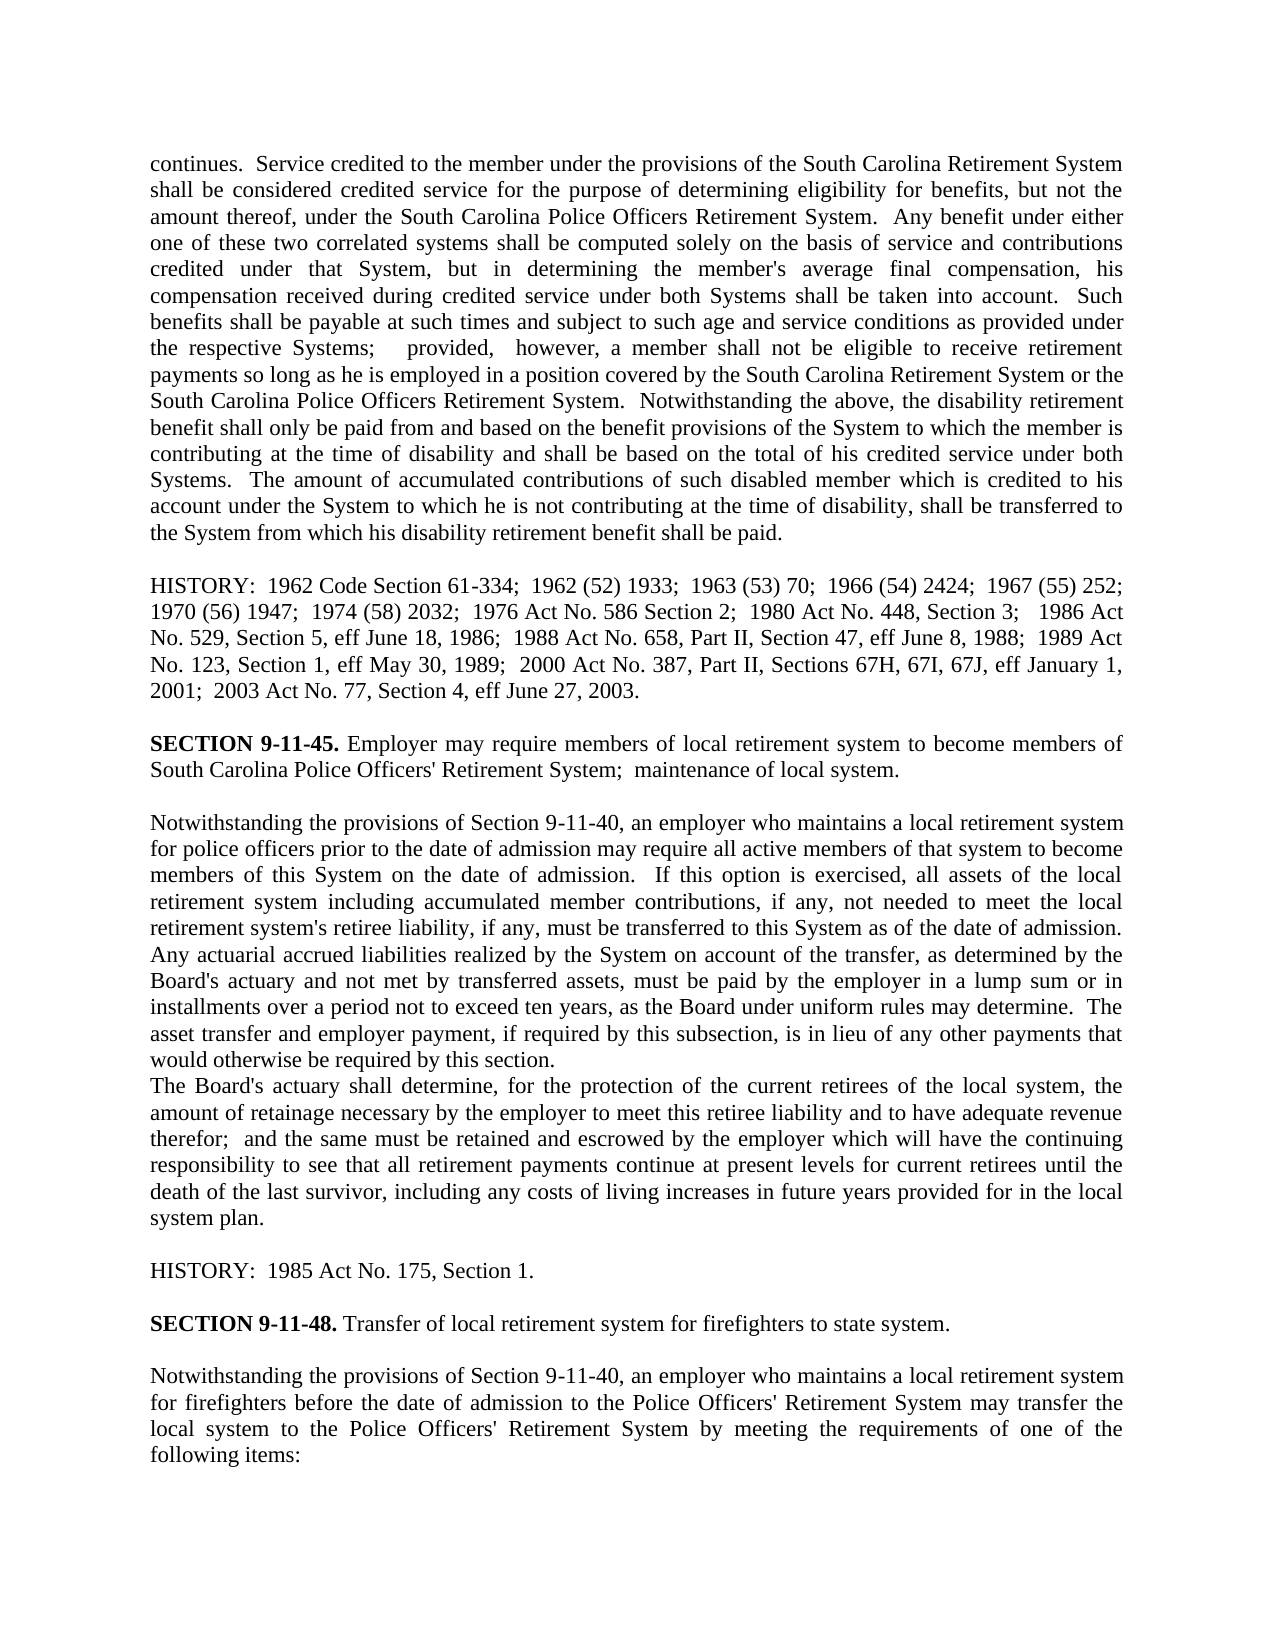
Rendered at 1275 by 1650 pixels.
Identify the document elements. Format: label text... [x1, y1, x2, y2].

text HISTORY: 1962 Code Section 61-334; 1962 (52) 1933; 1963 (53) 70; 1966 (54) 2424; 1967 (55) 252; 1970 (56) 1947; 1974 (58) 2032; 1976 Act No. 586 Section 2; 1980 Act No. 448, Section 3; 1986 Act No. 529, Section 5, eff June 18, 1986; 1988 Act No. 658, Part II, Section 47, eff June 8, 1988; 1989 Act No. 123, Section 1, eff May 30, 1989; 2000 Act No. 387, Part II, Sections 67H, 67I, 67J, eff January 1, 2001; 2003 Act No. 77, Section 4, eff June 27, 2003. [150, 572, 1125, 703]
text The Board's actuary shall determine, for the protection of the current retirees of the local system, the amount of retainage necessary by the employer to meet this retiree liability and to have adequate revenue therefor; and the same must be retained and escrowed by the employer which will have the continuing responsibility to see that all retirement payments continue at present levels for current retirees until the death of the last survivor, including any costs of living increases in future years provided for in the local system plan. [150, 1072, 1125, 1231]
text Notwithstanding the provisions of Section 9-11-40, an employer who maintains a local retirement system for police officers prior to the date of admission may require all active members of that system to become members of this System on the date of admission. If this option is exercised, all assets of the local retirement system including accumulated member contributions, if any, not needed to meet the local retirement system's retiree liability, if any, must be transferred to this System as of the date of admission. Any actuarial accrued liabilities realized by the System on account of the transfer, as determined by the Board's actuary and not met by transferred assets, must be paid by the employer in a lump sum or in installments over a period not to exceed ten years, as the Board under uniform rules may determine. The asset transfer and employer payment, if required by this subsection, is in lieu of any other payments that would otherwise be required by this section. [150, 809, 1125, 1072]
text SECTION 9-11-45. Employer may require members of local retirement system to become members of South Carolina Police Officers' Retirement System; maintenance of local system. [150, 730, 1125, 782]
text SECTION 9-11-48. Transfer of local retirement system for firefighters to state system. [150, 1309, 1125, 1336]
text Notwithstanding the provisions of Section 9-11-40, an employer who maintains a local retirement system for firefighters before the date of admission to the Police Officers' Retirement System may transfer the local system to the Police Officers' Retirement System by meeting the requirements of one of the following items: [150, 1362, 1125, 1468]
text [150, 150, 1125, 545]
text HISTORY: 1985 Act No. 175, Section 1. [150, 1257, 1125, 1283]
